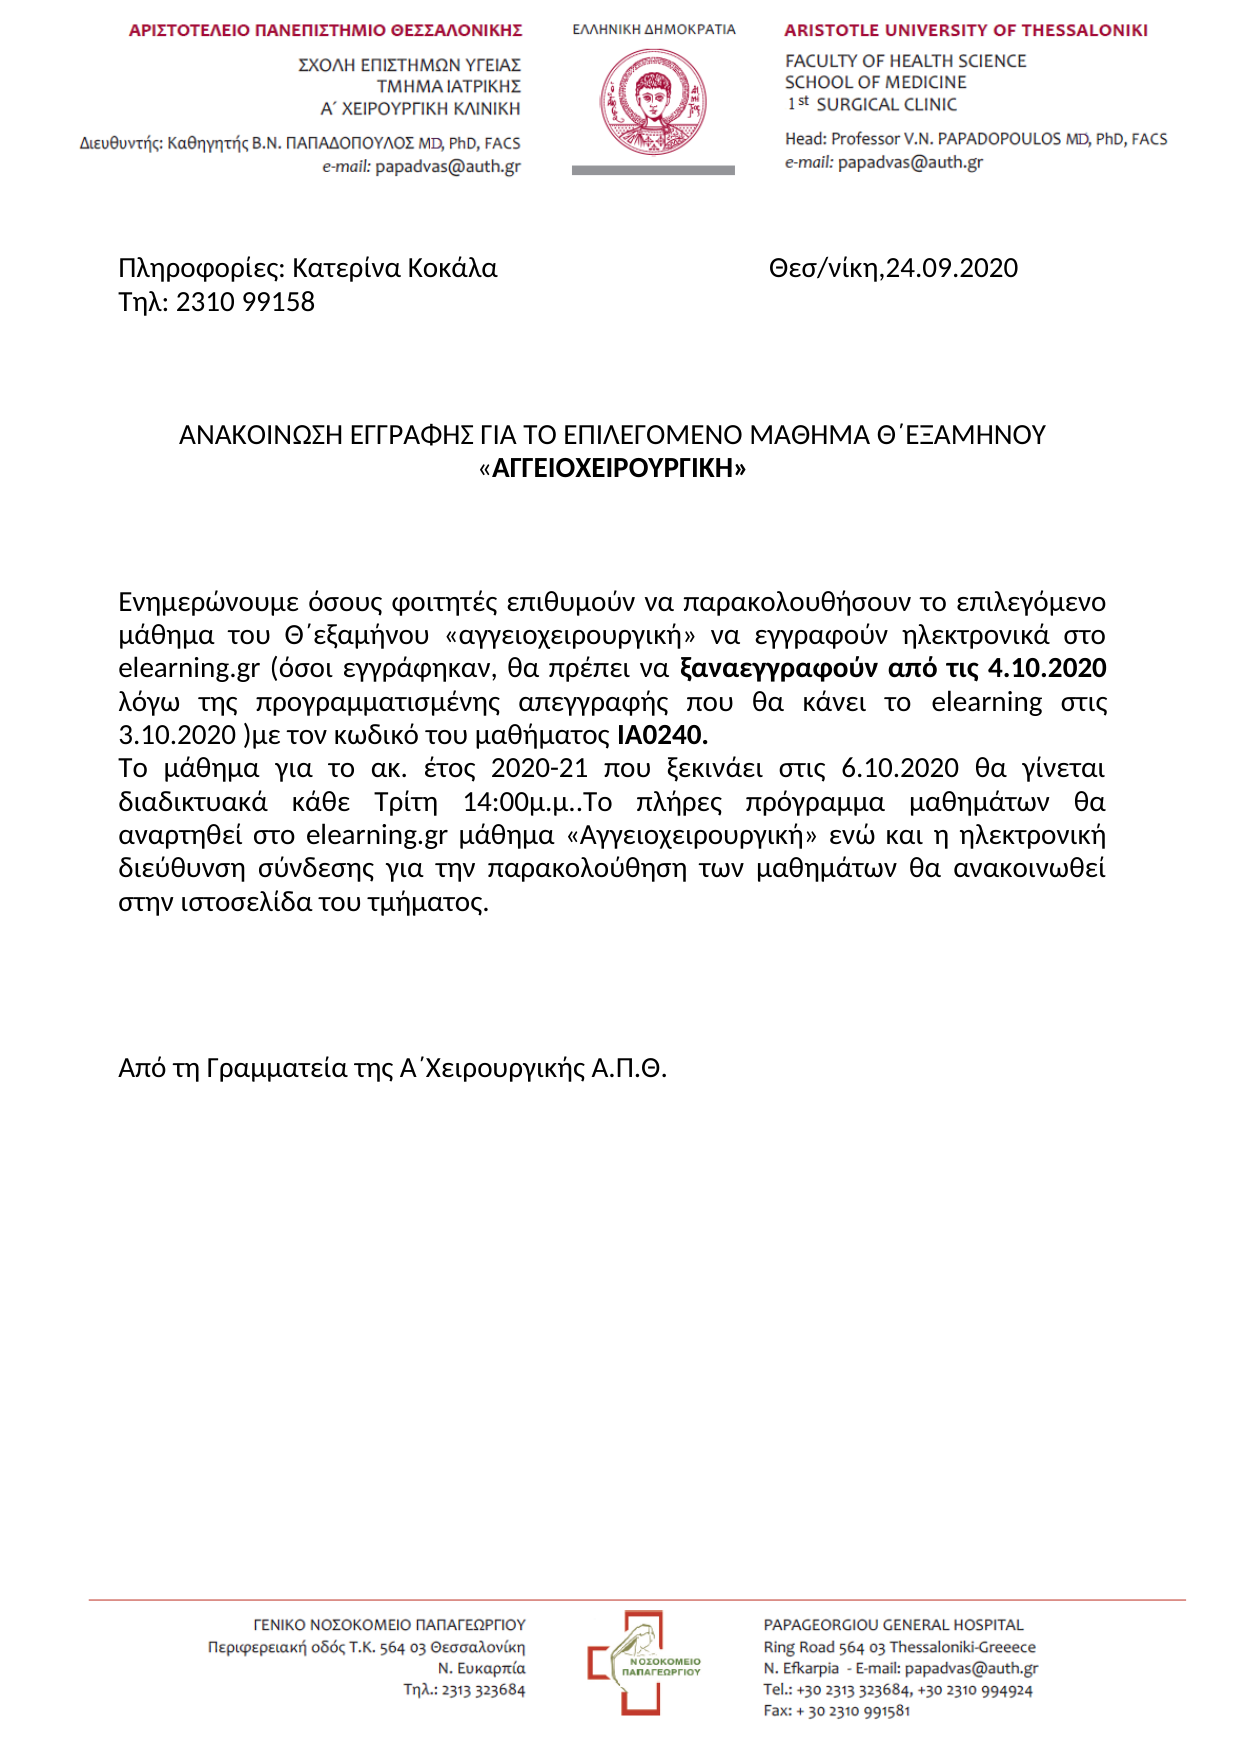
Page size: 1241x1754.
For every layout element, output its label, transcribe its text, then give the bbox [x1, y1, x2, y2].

text ANAKOINΩΣΗ ΕΓΓΡΑΦΗΣ ΓΙΑ ΤΟ ΕΠΙΛΕΓΟΜΕΝΟ ΜΑΘΗΜΑ Θ΄ΕΞΑΜΗΝΟΥ «ΑΓΓΕΙΟΧΕΙΡΟΥΡΓΙΚΗ» [118, 418, 1107, 484]
text Το μάθημα για το ακ. έτος 2020-21 που ξεκινάει στις 6.10.2020 θα γίνεται διαδικτυακά κάθε Τρίτη 14:00μ.μ..Το πλήρες πρόγραμμα μαθημάτων θα αναρτηθεί στο elearning.gr μάθημα «Αγγειοχειρουργική» ενώ και η ηλεκτρονική διεύθυνση σύνδεσης για την παρακολούθηση των μαθημάτων θα ανακοινωθεί στην ιστοσελίδα του τμήματος. [118, 751, 1107, 918]
text Ενημερώνουμε όσους φοιτητές επιθυμούν να παρακολουθήσουν το επιλεγόμενο μάθημα του Θ΄εξαμήνου «αγγειοχειρουργική» να εγγραφούν ηλεκτρονικά στο elearning.gr (όσοι εγγράφηκαν, θα πρέπει να ξαναεγγραφούν από τις 4.10.2020 λόγω της προγραμματισμένης απεγγραφής που θα κάνει το elearning στις 3.10.2020 )με τον κωδικό του μαθήματος IA0240. [118, 584, 1107, 751]
picture [21, 0, 1204, 208]
picture [73, 1589, 1204, 1744]
text Από τη Γραμματεία της Α΄Χειρουργικής Α.Π.Θ. [118, 1051, 1107, 1084]
text Πληροφορίες: Κατερίνα Κοκάλα Θεσ/νίκη,24.09.2020 [118, 251, 1107, 284]
text Τηλ: 2310 99158 [118, 284, 1107, 318]
